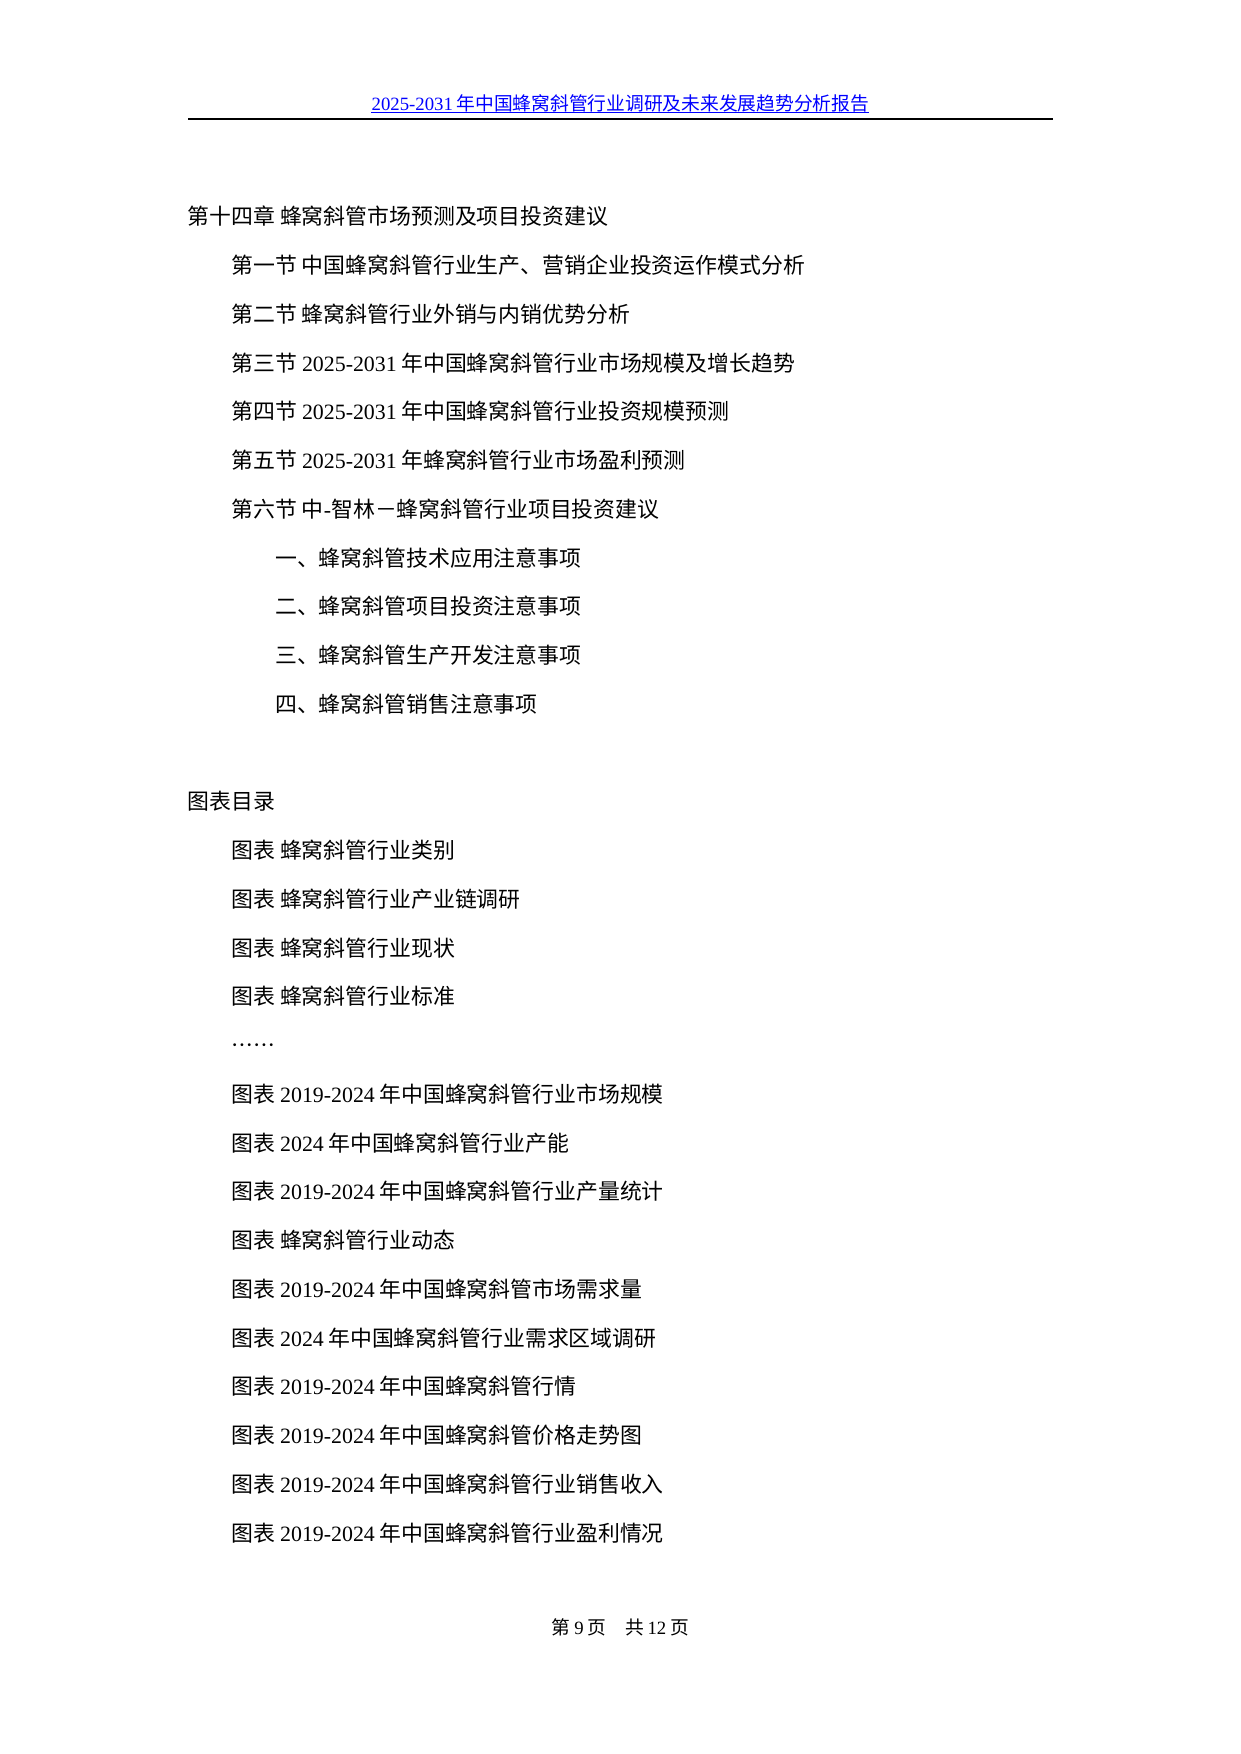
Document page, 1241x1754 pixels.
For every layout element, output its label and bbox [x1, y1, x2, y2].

text [187, 150, 1053, 1548]
